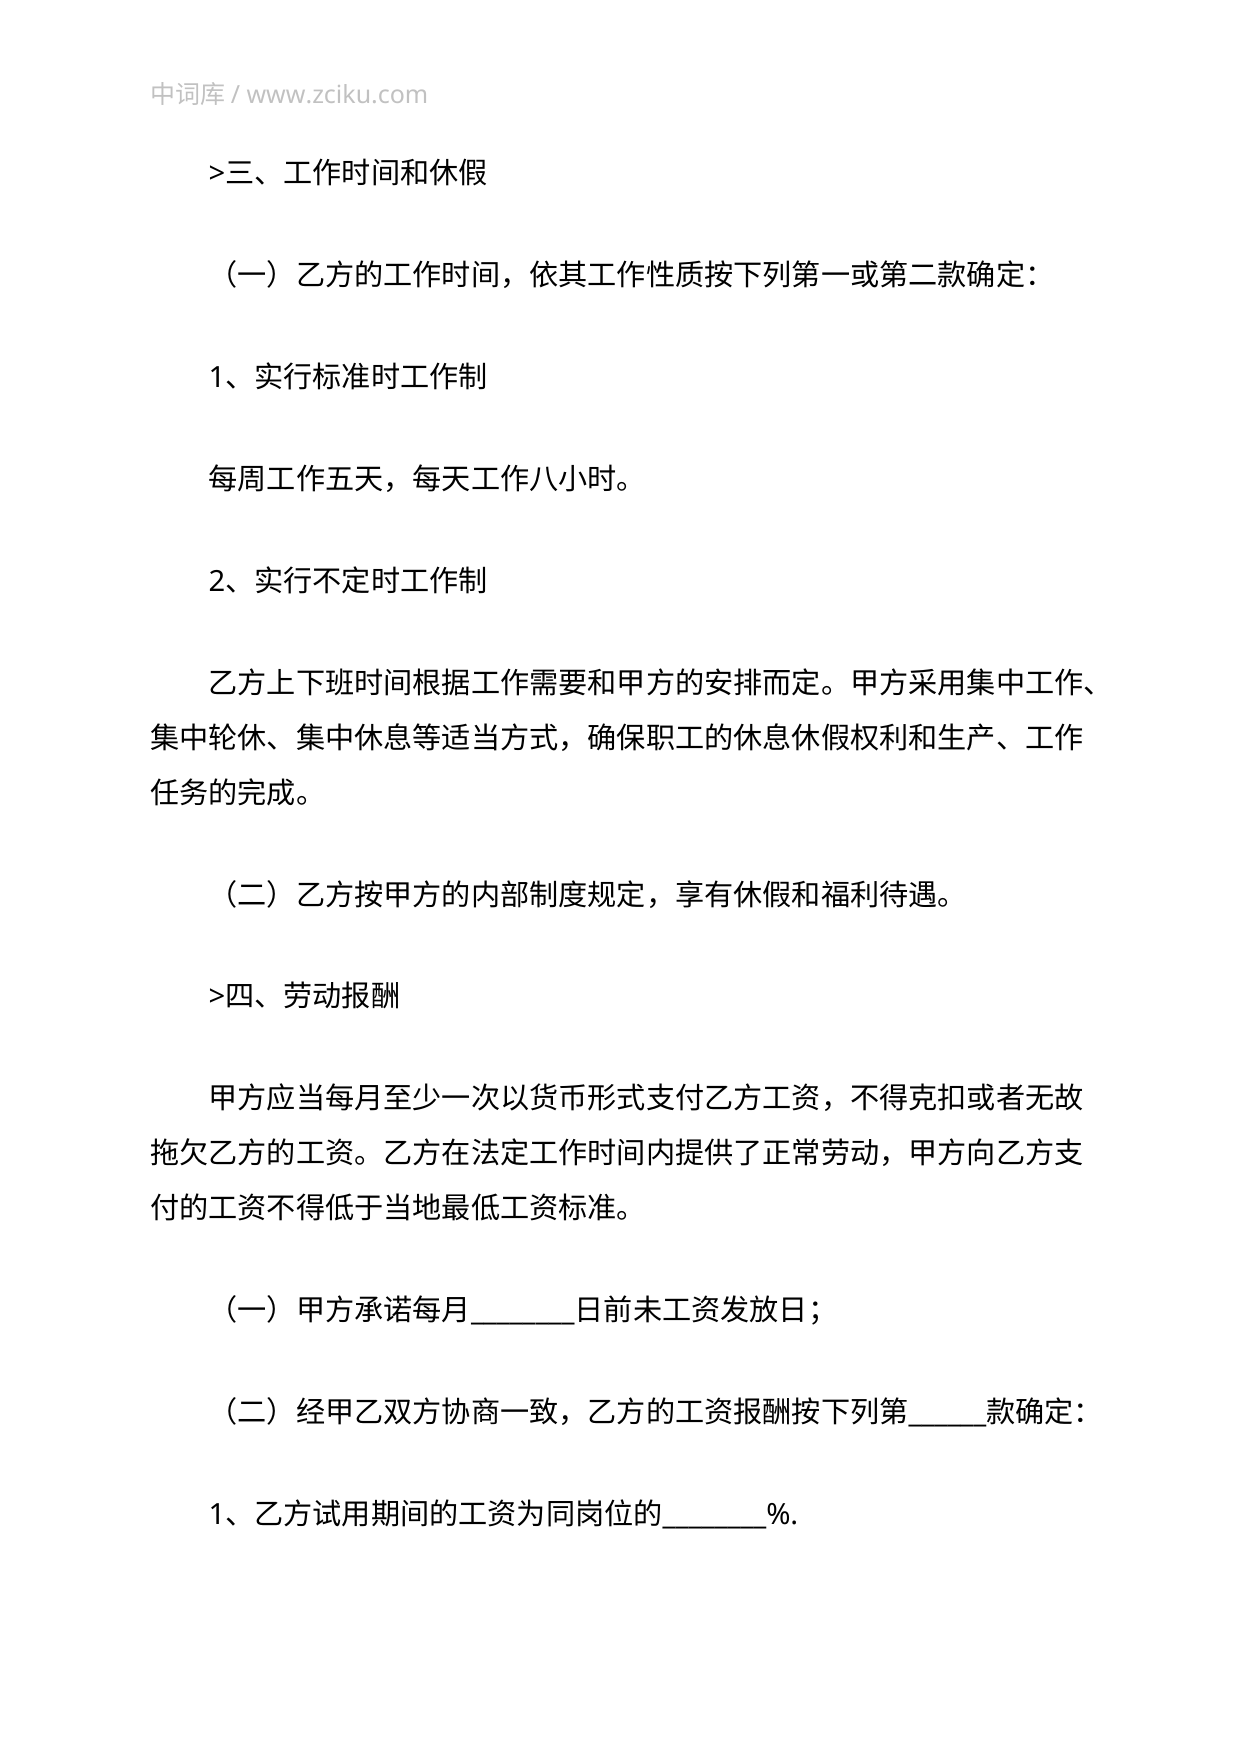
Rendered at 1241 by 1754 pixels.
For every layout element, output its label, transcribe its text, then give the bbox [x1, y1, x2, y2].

text 1、实行标准时工作制 [150, 354, 1090, 396]
text 1、乙方试用期间的工资为同岗位的________%. [150, 1490, 1090, 1533]
text （二）乙方按甲方的内部制度规定，享有休假和福利待遇。 [150, 871, 1090, 913]
text >三、工作时间和休假 [150, 150, 1090, 192]
text 甲方应当每月至少一次以货币形式支付乙方工资，不得克扣或者无故拖欠乙方的工资。乙方在法定工作时间内提供了正常劳动，甲方向乙方支付的工资不得低于当地最低工资标准。 [150, 1075, 1090, 1227]
text 每周工作五天，每天工作八小时。 [150, 456, 1090, 498]
text （一）甲方承诺每月________日前未工资发放日； [150, 1286, 1090, 1329]
text （一）乙方的工作时间，依其工作性质按下列第一或第二款确定： [150, 252, 1090, 294]
text 2、实行不定时工作制 [150, 557, 1090, 600]
text 乙方上下班时间根据工作需要和甲方的安排而定。甲方采用集中工作、集中轮休、集中休息等适当方式，确保职工的休息休假权利和生产、工作任务的完成。 [150, 659, 1090, 812]
text （二）经甲乙双方协商一致，乙方的工资报酬按下列第______款确定： [150, 1388, 1090, 1431]
text >四、劳动报酬 [150, 973, 1090, 1015]
